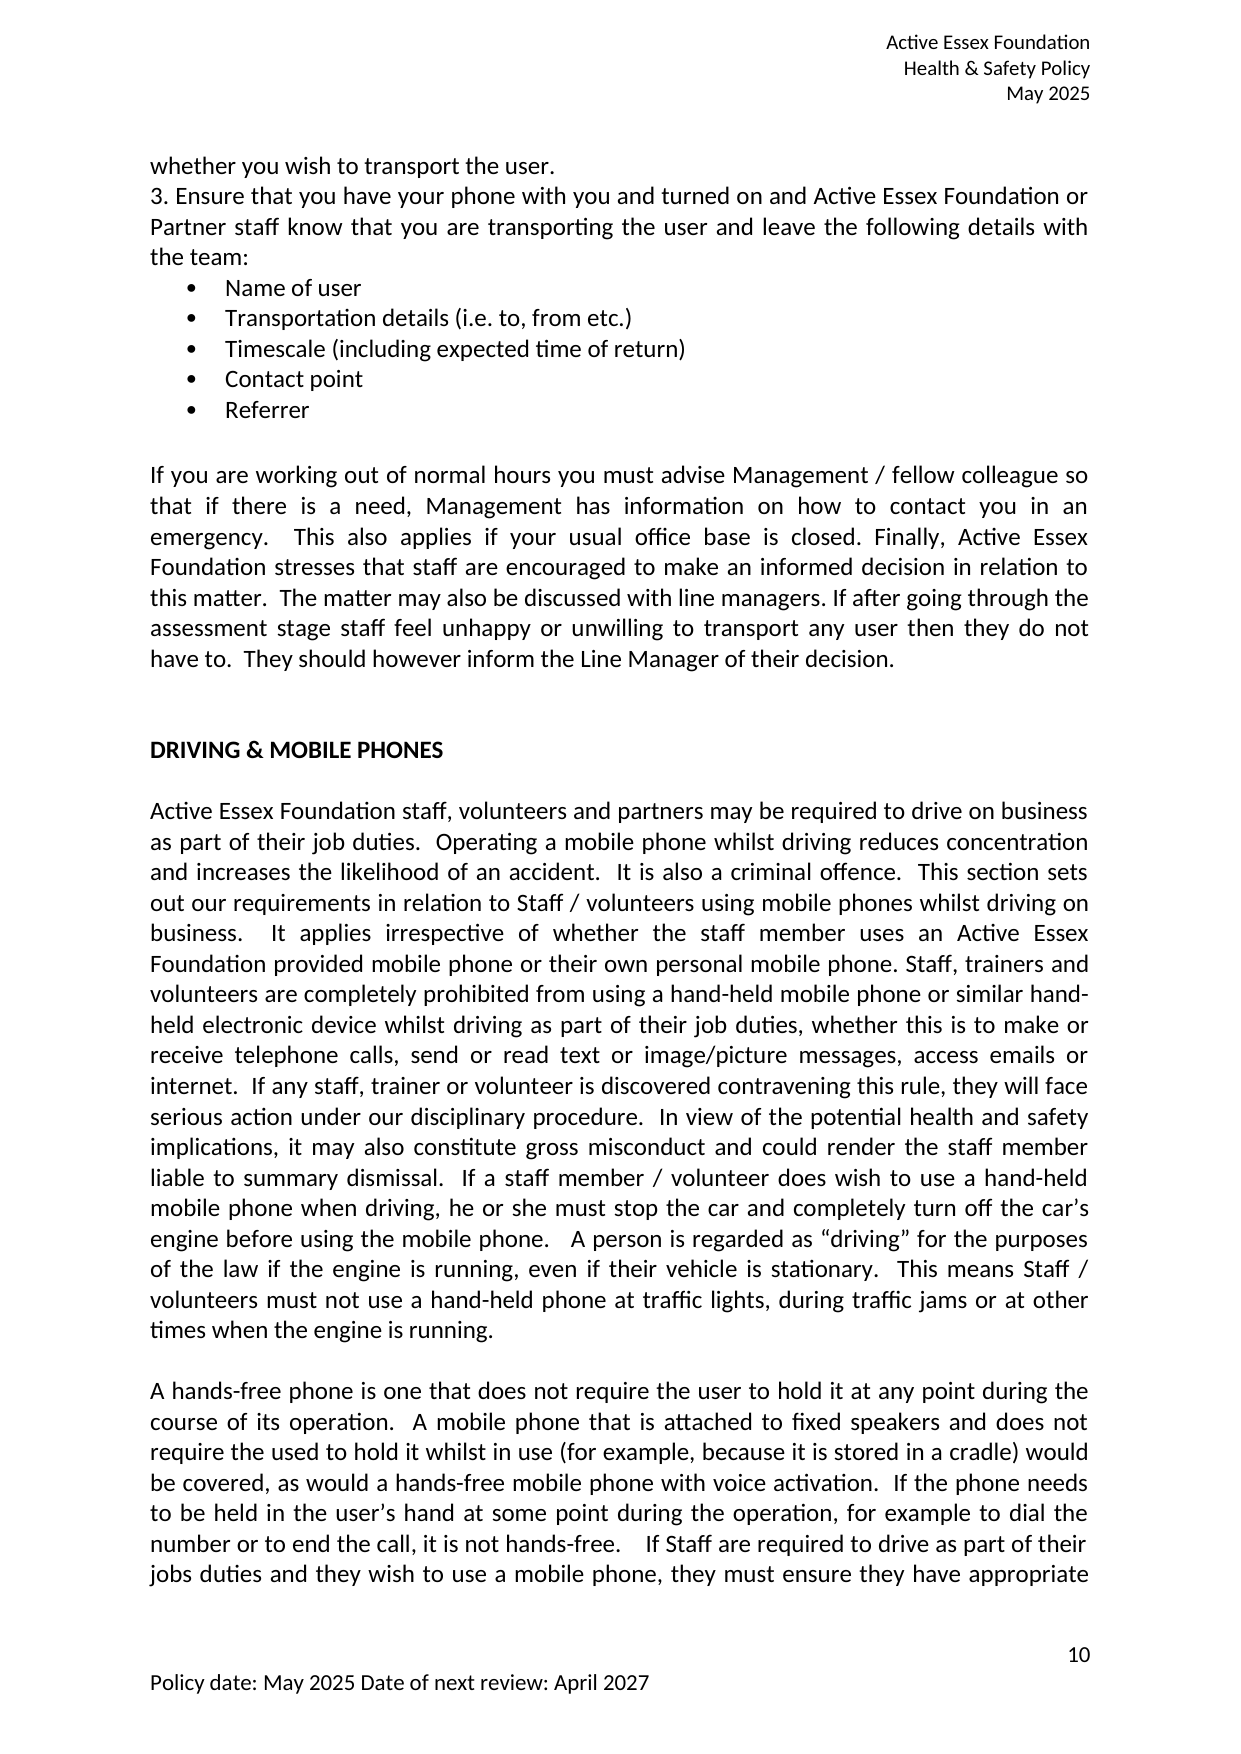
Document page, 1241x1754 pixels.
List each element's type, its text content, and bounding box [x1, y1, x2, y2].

text DRIVING & MOBILE PHONES [150, 734, 1090, 765]
list Timescale (including expected time of return) [187, 333, 1090, 364]
list Referrer [187, 394, 1090, 425]
list Transportation details (i.e. to, from etc.) [187, 303, 1090, 333]
text 3. Ensure that you have your phone with you and turned on and Active Essex Foundation or Partner staff know that you are transporting the user and leave the following details with the team: [150, 181, 1090, 272]
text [150, 1375, 1090, 1589]
text Active Essex Foundation staff, volunteers and partners may be required to drive on business as part of their job duties. Operating a mobile phone whilst driving reduces concentration and increases the likelihood of an accident. It is also a criminal offence. This section sets out our requirements in relation to Staff / volunteers using mobile phones whilst driving on business. It applies irrespective of whether the staff member uses an Active Essex Foundation provided mobile phone or their own personal mobile phone. Staff, trainers and volunteers are completely prohibited from using a hand-held mobile phone or similar hand-held electronic device whilst driving as part of their job duties, whether this is to make or receive telephone calls, send or read text or image/picture messages, access emails or internet. If any staff, trainer or volunteer is discovered contravening this rule, they will face serious action under our disciplinary procedure. In view of the potential health and safety implications, it may also constitute gross misconduct and could render the staff member liable to summary dismissal. If a staff member / volunteer does wish to use a hand-held mobile phone when driving, he or she must stop the car and completely turn off the car’s engine before using the mobile phone. A person is regarded as “driving” for the purposes of the law if the engine is running, even if their vehicle is stationary. This means Staff / volunteers must not use a hand-held phone at traffic lights, during traffic jams or at other times when the engine is running. [150, 795, 1090, 1345]
list Contact point [187, 364, 1090, 394]
text If you are working out of normal hours you must advise Management / fellow colleague so that if there is a need, Management has information on how to contact you in an emergency. This also applies if your usual office base is closed. Finally, Active Essex Foundation stresses that staff are encouraged to make an informed decision in relation to this matter. The matter may also be discussed with line managers. If after going through the assessment stage staff feel unhappy or unwilling to transport any user then they do not have to. They should however inform the Line Manager of their decision. [150, 460, 1090, 673]
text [150, 150, 1090, 181]
list Name of user [187, 272, 1090, 303]
